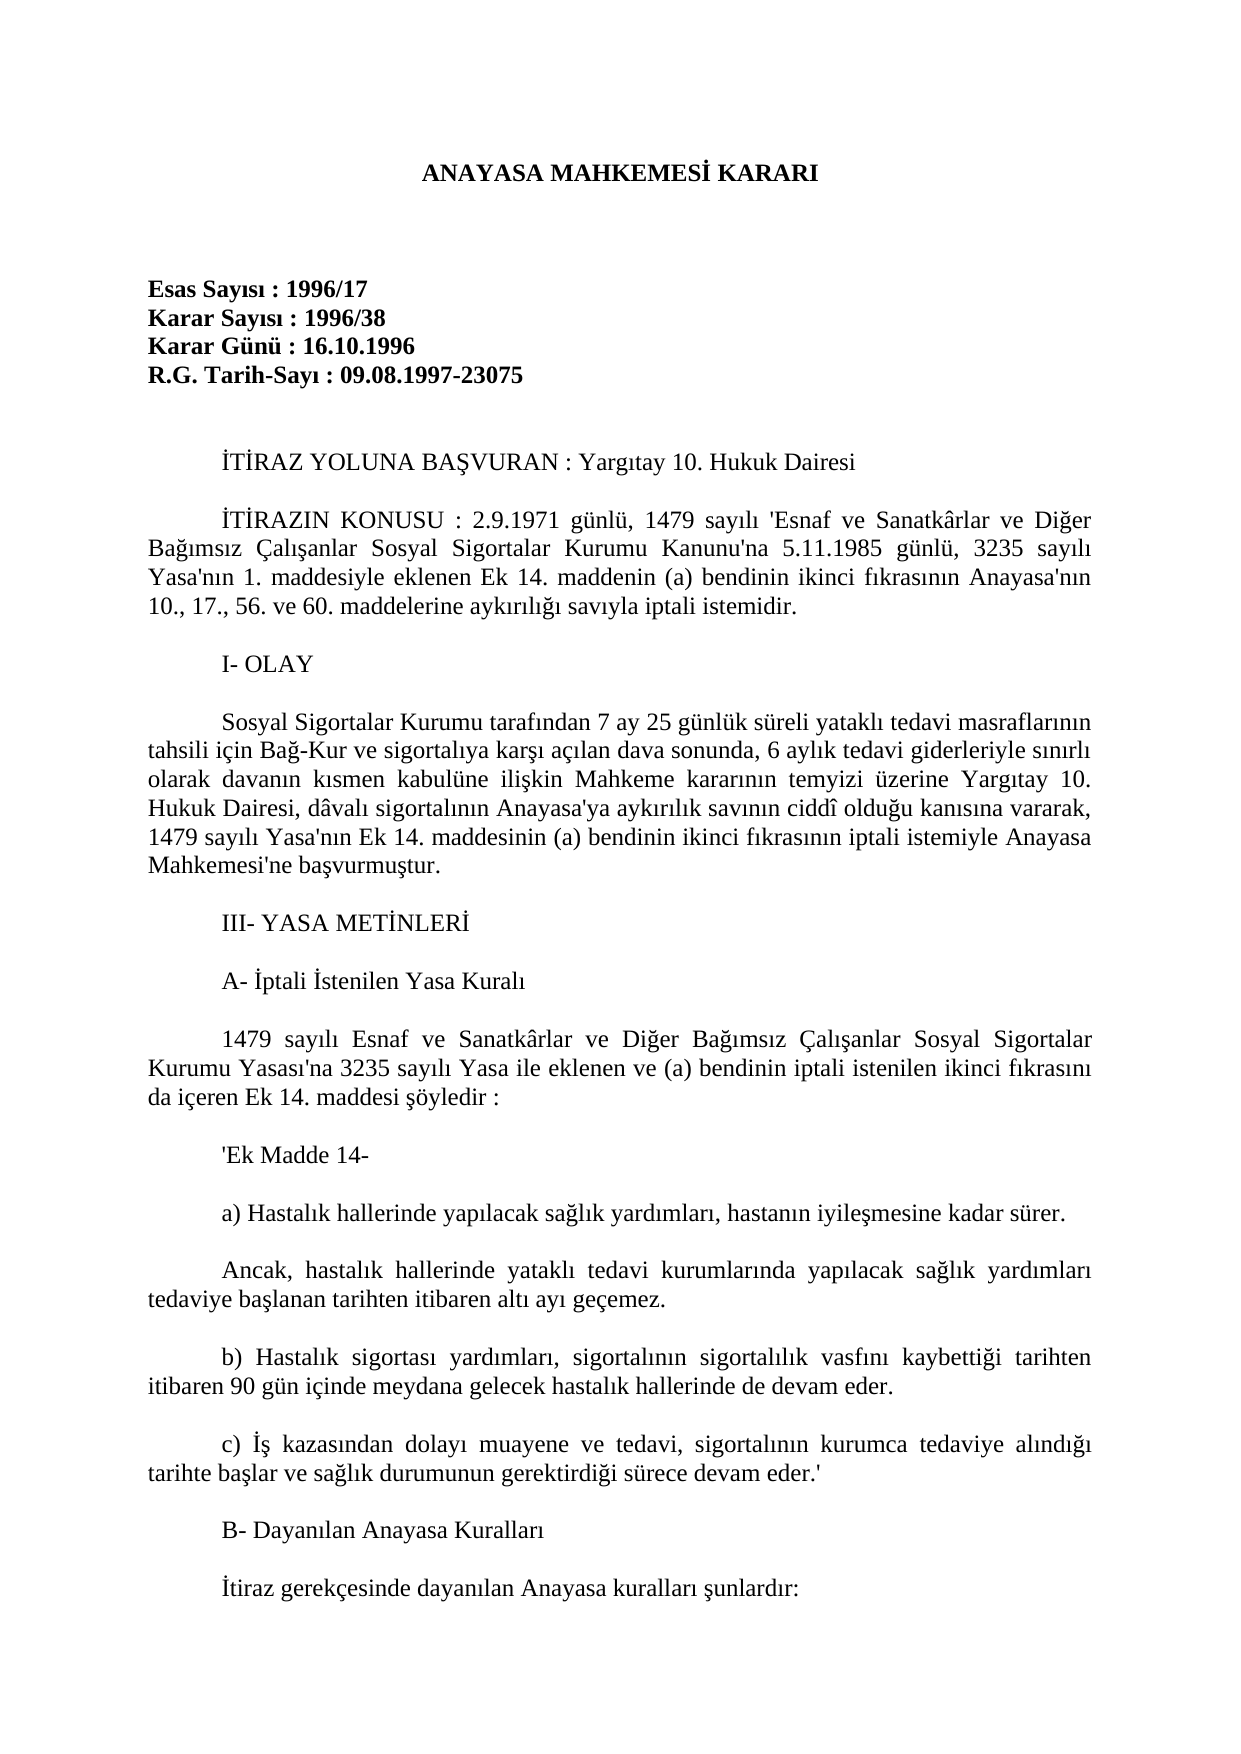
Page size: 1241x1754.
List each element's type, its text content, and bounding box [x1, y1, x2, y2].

text Sosyal Sigortalar Kurumu tarafından 7 ay 25 günlük süreli yataklı tedavi masraflarının tahsili için Bağ-Kur ve sigortalıya karşı açılan dava sonunda, 6 aylık tedavi giderleriyle sınırlı olarak davanın kısmen kabulüne ilişkin Mahkeme kararının temyizi üzerine Yargıtay 10. Hukuk Dairesi, dâvalı sigortalının Anayasa'ya aykırılık savının ciddî olduğu kanısına vararak, 1479 sayılı Yasa'nın Ek 14. maddesinin (a) bendinin ikinci fıkrasının iptali istemiyle Anayasa Mahkemesi'ne başvurmuştur. [148, 707, 1093, 879]
text B- Dayanılan Anayasa Kuralları [148, 1516, 1093, 1544]
text 1479 sayılı Esnaf ve Sanatkârlar ve Diğer Bağımsız Çalışanlar Sosyal Sigortalar Kurumu Yasası'na 3235 sayılı Yasa ile eklenen ve (a) bendinin iptali istenilen ikinci fıkrasını da içeren Ek 14. maddesi şöyledir : [148, 1024, 1093, 1111]
text Ancak, hastalık hallerinde yataklı tedavi kurumlarında yapılacak sağlık yardımları tedaviye başlanan tarihten itibaren altı ayı geçemez. [148, 1256, 1093, 1313]
text a) Hastalık hallerinde yapılacak sağlık yardımları, hastanın iyileşmesine kadar sürer. [148, 1198, 1093, 1226]
text c) İş kazasından dolayı muayene ve tedavi, sigortalının kurumca tedaviye alındığı tarihte başlar ve sağlık durumunun gerektirdiği sürece devam eder.' [148, 1429, 1093, 1486]
text A- İptali İstenilen Yasa Kuralı [148, 966, 1093, 995]
text b) Hastalık sigortası yardımları, sigortalının sigortalılık vasfını kaybettiği tarihten itibaren 90 gün içinde meydana gelecek hastalık hallerinde de devam eder. [148, 1342, 1093, 1400]
text Esas Sayısı : 1996/17 [148, 274, 1093, 303]
text 'Ek Madde 14- [148, 1140, 1093, 1168]
text İTİRAZ YOLUNA BAŞVURAN : Yargıtay 10. Hukuk Dairesi [148, 447, 1093, 476]
text İTİRAZIN KONUSU : 2.9.1971 günlü, 1479 sayılı 'Esnaf ve Sanatkârlar ve Diğer Bağımsız Çalışanlar Sosyal Sigortalar Kurumu Kanunu'na 5.11.1985 günlü, 3235 sayılı Yasa'nın 1. maddesiyle eklenen Ek 14. maddenin (a) bendinin ikinci fıkrasının Anayasa'nın 10., 17., 56. ve 60. maddelerine aykırılığı savıyla iptali istemidir. [148, 505, 1093, 620]
text ANAYASA MAHKEMESİ KARARI [148, 158, 1093, 187]
text III- YASA METİNLERİ [148, 908, 1093, 937]
text R.G. Tarih-Sayı : 09.08.1997-23075 [148, 360, 1093, 389]
text İtiraz gerekçesinde dayanılan Anayasa kuralları şunlardır: [148, 1573, 1093, 1602]
text I- OLAY [148, 649, 1093, 678]
text Karar Sayısı : 1996/38 [148, 303, 1093, 331]
text Karar Günü : 16.10.1996 [148, 331, 1093, 360]
